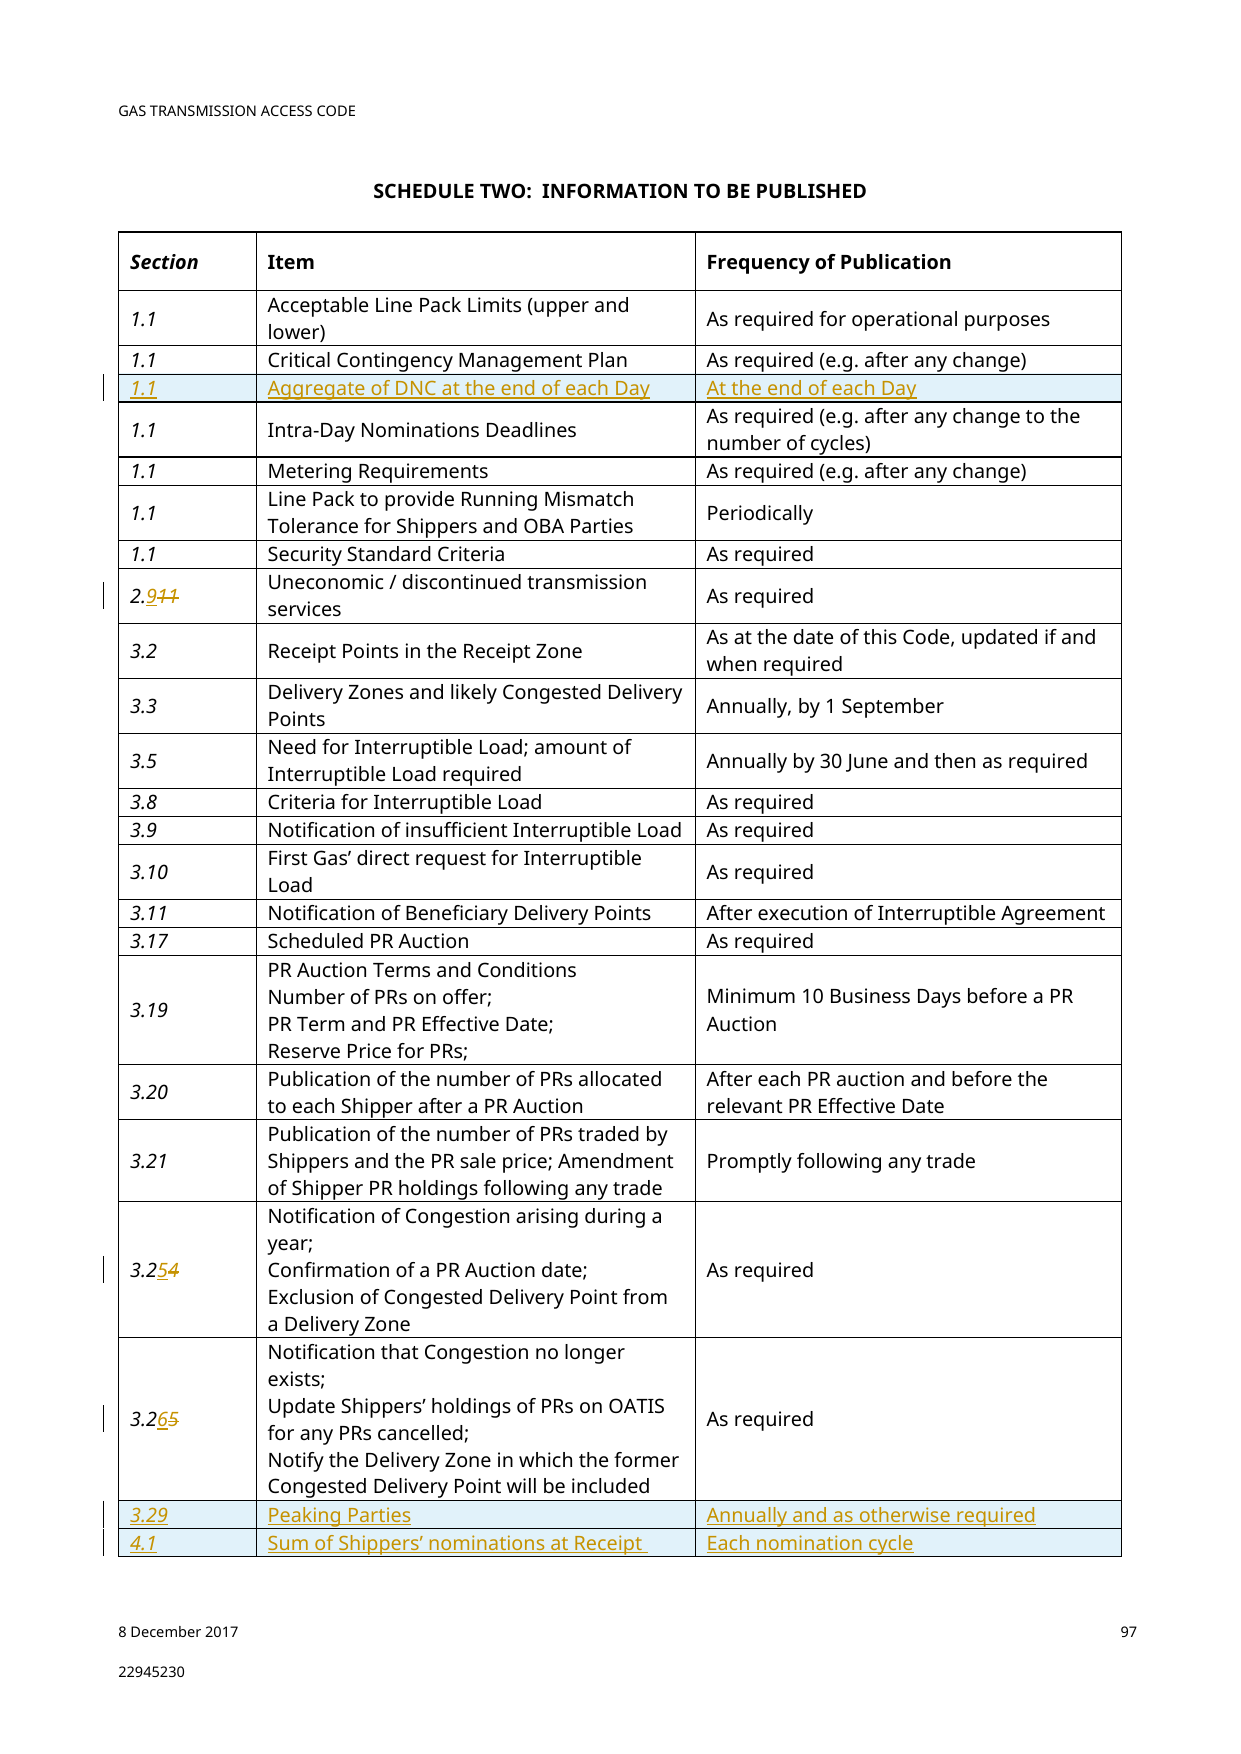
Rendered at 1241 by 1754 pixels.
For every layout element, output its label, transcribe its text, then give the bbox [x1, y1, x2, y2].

table_cell 3.11 [119, 900, 256, 927]
table_cell PR Auction Terms and Conditions Number of PRs on offer; PR Term and PR Effective Date; Reserve Price for PRs; [257, 956, 695, 1064]
table_cell Receipt Points in the Receipt Zone [257, 624, 695, 677]
table_cell After each PR auction and before the relevant PR Effective Date [696, 1065, 1121, 1119]
table_cell 3.17 [119, 928, 256, 955]
table_cell As required [696, 1202, 1121, 1337]
table_cell As required [696, 1338, 1121, 1500]
table_cell 2. [119, 569, 256, 622]
table_cell 3.2 [119, 1338, 256, 1500]
table_header Frequency of Publication [696, 233, 1121, 290]
table_cell Minimum 10 Business Days before a PR Auction [696, 956, 1121, 1064]
table_cell 1.1 [119, 403, 256, 456]
table_cell 3.10 [119, 845, 256, 898]
table_cell Intra-Day Nominations Deadlines [257, 403, 695, 456]
table_cell 3.21 [119, 1120, 256, 1201]
table_cell 1.1 [119, 346, 256, 373]
table_cell Delivery Zones and likely Congested Delivery Points [257, 679, 695, 732]
table_cell 1.1 [119, 486, 256, 539]
table_cell Annually, by 1 September [696, 679, 1121, 732]
table_cell 3.20 [119, 1065, 256, 1119]
table_cell Publication of the number of PRs allocated to each Shipper after a PR Auction [257, 1065, 695, 1119]
table_cell 3.2 [119, 624, 256, 677]
table_cell Notification of Congestion arising during a year; Confirmation of a PR Auction date; Exclusion of Congested Delivery Point from a Delivery Zone [257, 1202, 695, 1337]
table_cell Notification that Congestion no longer exists; Update Shippers’ holdings of PRs on OATIS for any PRs cancelled; Notify the Delivery Zone in which the former Congested Delivery Point will be included [257, 1338, 695, 1500]
table_cell 1.1 [119, 541, 256, 567]
table_cell Scheduled PR Auction [257, 928, 695, 955]
table_cell 3.5 [119, 734, 256, 787]
table_cell 3.2 [119, 1202, 256, 1337]
table_cell Publication of the number of PRs traded by Shippers and the PR sale price; Amendment of Shipper PR holdings following any trade [257, 1120, 695, 1201]
table_header Item [257, 233, 695, 290]
table_cell Line Pack to provide Running Mismatch Tolerance for Shippers and OBA Parties [257, 486, 695, 539]
table_cell Annually by 30 June and then as required [696, 734, 1121, 787]
table_cell 3.9 [119, 817, 256, 843]
table_cell Need for Interruptible Load; amount of Interruptible Load required [257, 734, 695, 787]
table_cell Periodically [696, 486, 1121, 539]
table_cell First Gas’ direct request for Interruptible Load [257, 845, 695, 898]
table_cell Promptly following any trade [696, 1120, 1121, 1201]
table_cell 3.8 [119, 789, 256, 816]
table_cell As required (e.g. after any change to the number of cycles) [696, 403, 1121, 456]
table_cell Critical Contingency Management Plan [257, 346, 695, 373]
table_cell As required [696, 817, 1121, 843]
table_cell As required (e.g. after any change) [696, 346, 1121, 373]
table_cell After execution of Interruptible Agreement [696, 900, 1121, 927]
table_cell Uneconomic / discontinued transmission services [257, 569, 695, 622]
table_cell 3.3 [119, 679, 256, 732]
table_cell As required (e.g. after any change) [696, 458, 1121, 484]
table_cell Metering Requirements [257, 458, 695, 484]
table_cell As at the date of this Code, updated if and when required [696, 624, 1121, 677]
table_cell 1.1 [119, 458, 256, 484]
table_cell Criteria for Interruptible Load [257, 789, 695, 816]
table_cell As required for operational purposes [696, 291, 1121, 345]
table_cell Security Standard Criteria [257, 541, 695, 567]
table_cell As required [696, 845, 1121, 898]
table_cell 3.19 [119, 956, 256, 1064]
table_cell As required [696, 569, 1121, 622]
table_cell Notification of Beneficiary Delivery Points [257, 900, 695, 927]
table_cell As required [696, 789, 1121, 816]
subtitle schedule two: information to be published [118, 177, 1122, 204]
table_cell Notification of insufficient Interruptible Load [257, 817, 695, 843]
table_cell 1.1 [119, 291, 256, 345]
table_cell As required [696, 541, 1121, 567]
table_header Section [119, 233, 256, 290]
table_cell Acceptable Line Pack Limits (upper and lower) [257, 291, 695, 345]
table_cell As required [696, 928, 1121, 955]
